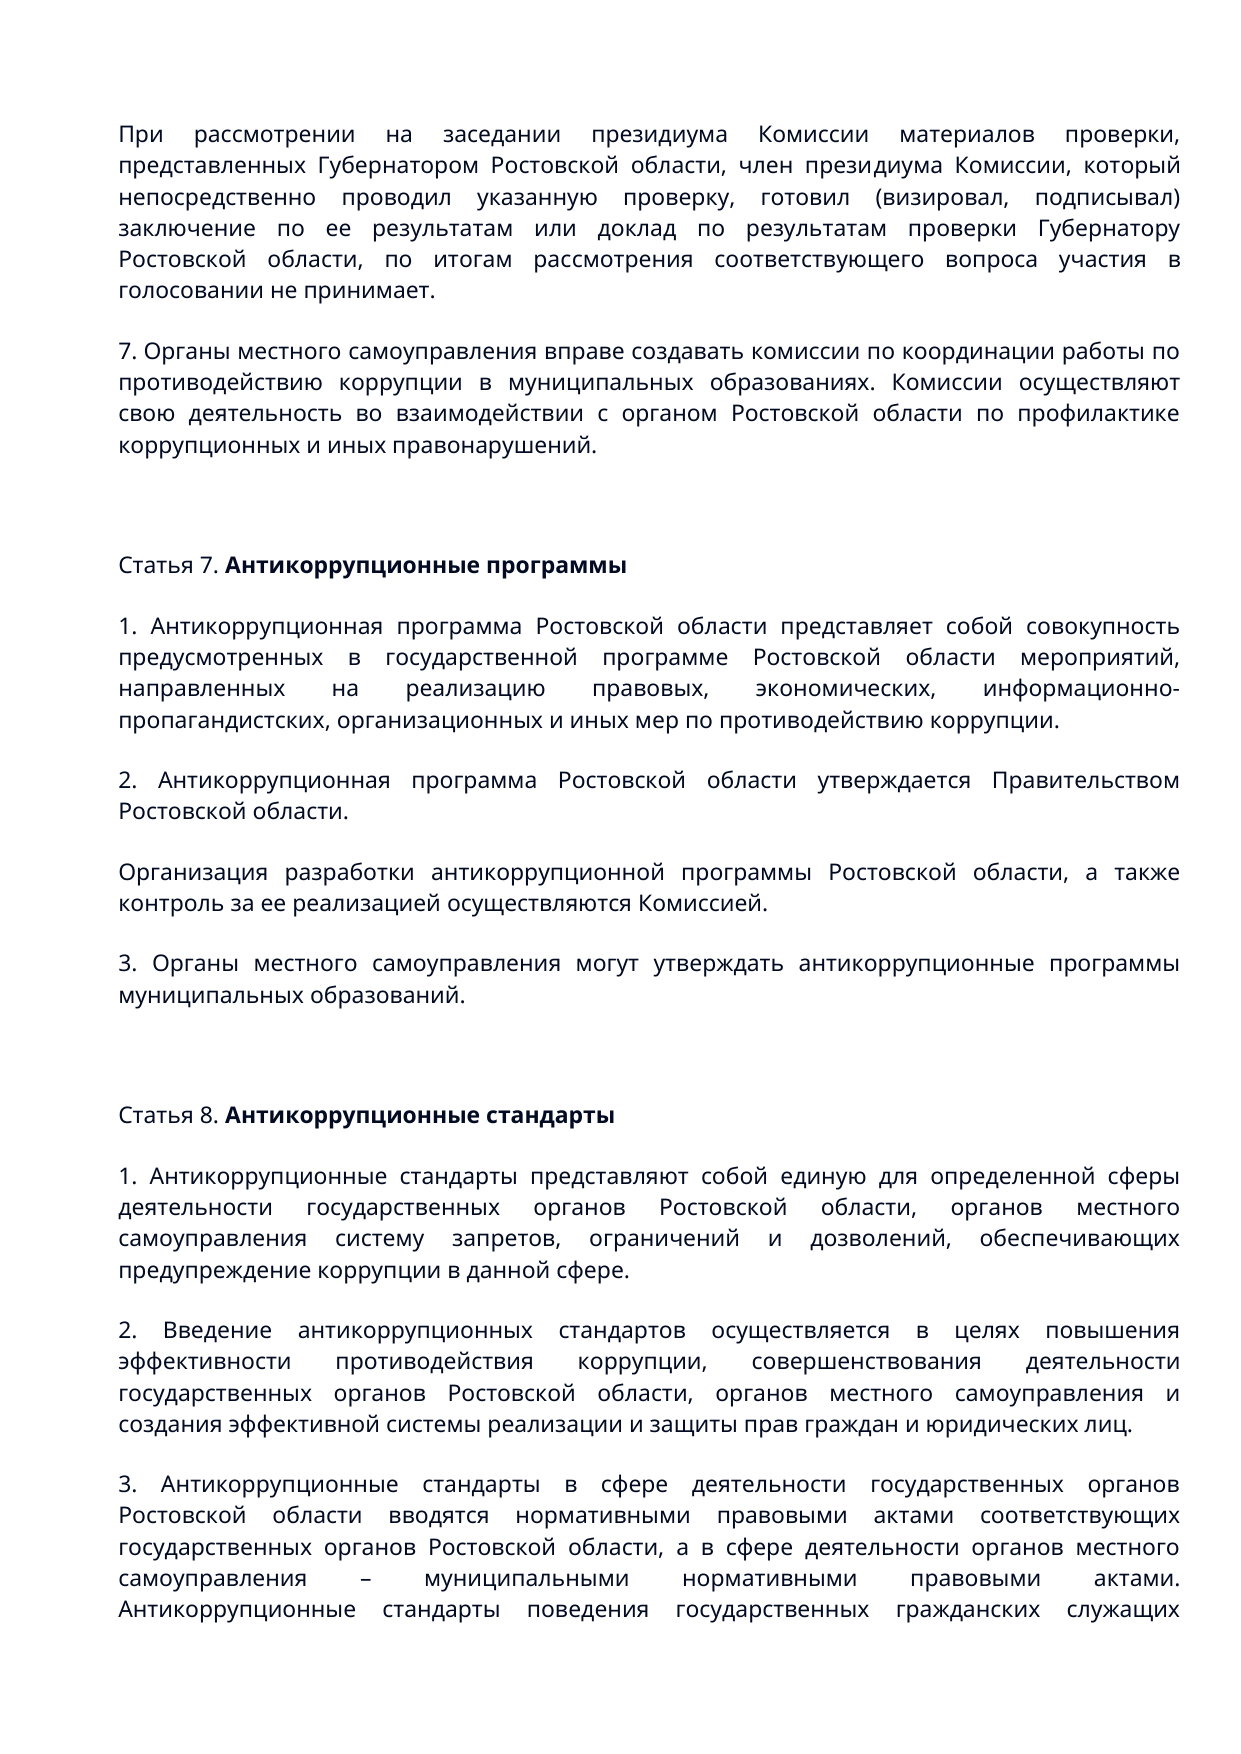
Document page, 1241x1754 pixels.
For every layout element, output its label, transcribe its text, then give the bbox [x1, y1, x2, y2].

text 7. Органы местного самоуправления вправе создавать комиссии по координации работы по противодействию коррупции в муниципальных образованиях. Комиссии осуществляют свою деятельность во взаимодействии с органом Ростовской области по профилактике коррупционных и иных правонарушений. [118, 335, 1181, 460]
text Организация разработки антикоррупционной программы Ростовской области, а также контроль за ее реализацией осуществляются Комиссией. [118, 856, 1181, 918]
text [118, 1468, 1181, 1624]
text 3. Органы местного самоуправления могут утверждать антикоррупционные программы муниципальных образований. [118, 947, 1181, 1010]
text 2. Антикоррупционная программа Ростовской области утверждается Правительством Ростовской области. [118, 764, 1181, 826]
text Статья 7. Антикоррупционные программы [118, 549, 1181, 581]
text При рассмотрении на заседании президиума Комиссии материалов проверки, представленных Губернатором Ростовской области, член президиума Комиссии, который непосредственно проводил указанную проверку, готовил (визировал, подписывал) заключение по ее результатам или доклад по результатам проверки Губернатору Ростовской области, по итогам рассмотрения соответствующего вопроса участия в голосовании не принимает. [118, 118, 1181, 306]
text 2. Введение антикоррупционных стандартов осуществляется в целях повышения эффективности противодействия коррупции, совершенствования деятельности государственных органов Ростовской области, органов местного самоуправления и создания эффективной системы реализации и защиты прав граждан и юридических лиц. [118, 1314, 1181, 1439]
text 1. Антикоррупционные стандарты представляют собой единую для определенной сферы деятельности государственных органов Ростовской области, органов местного самоуправления систему запретов, ограничений и дозволений, обеспечивающих предупреждение коррупции в данной сфере. [118, 1160, 1181, 1285]
text Статья 8. Антикоррупционные стандарты [118, 1099, 1181, 1131]
text 1. Антикоррупционная программа Ростовской области представляет собой совокупность предусмотренных в государственной программе Ростовской области мероприятий, направленных на реализацию правовых, экономических, информационно-пропагандистских, организационных и иных мер по противодействию коррупции. [118, 610, 1181, 735]
